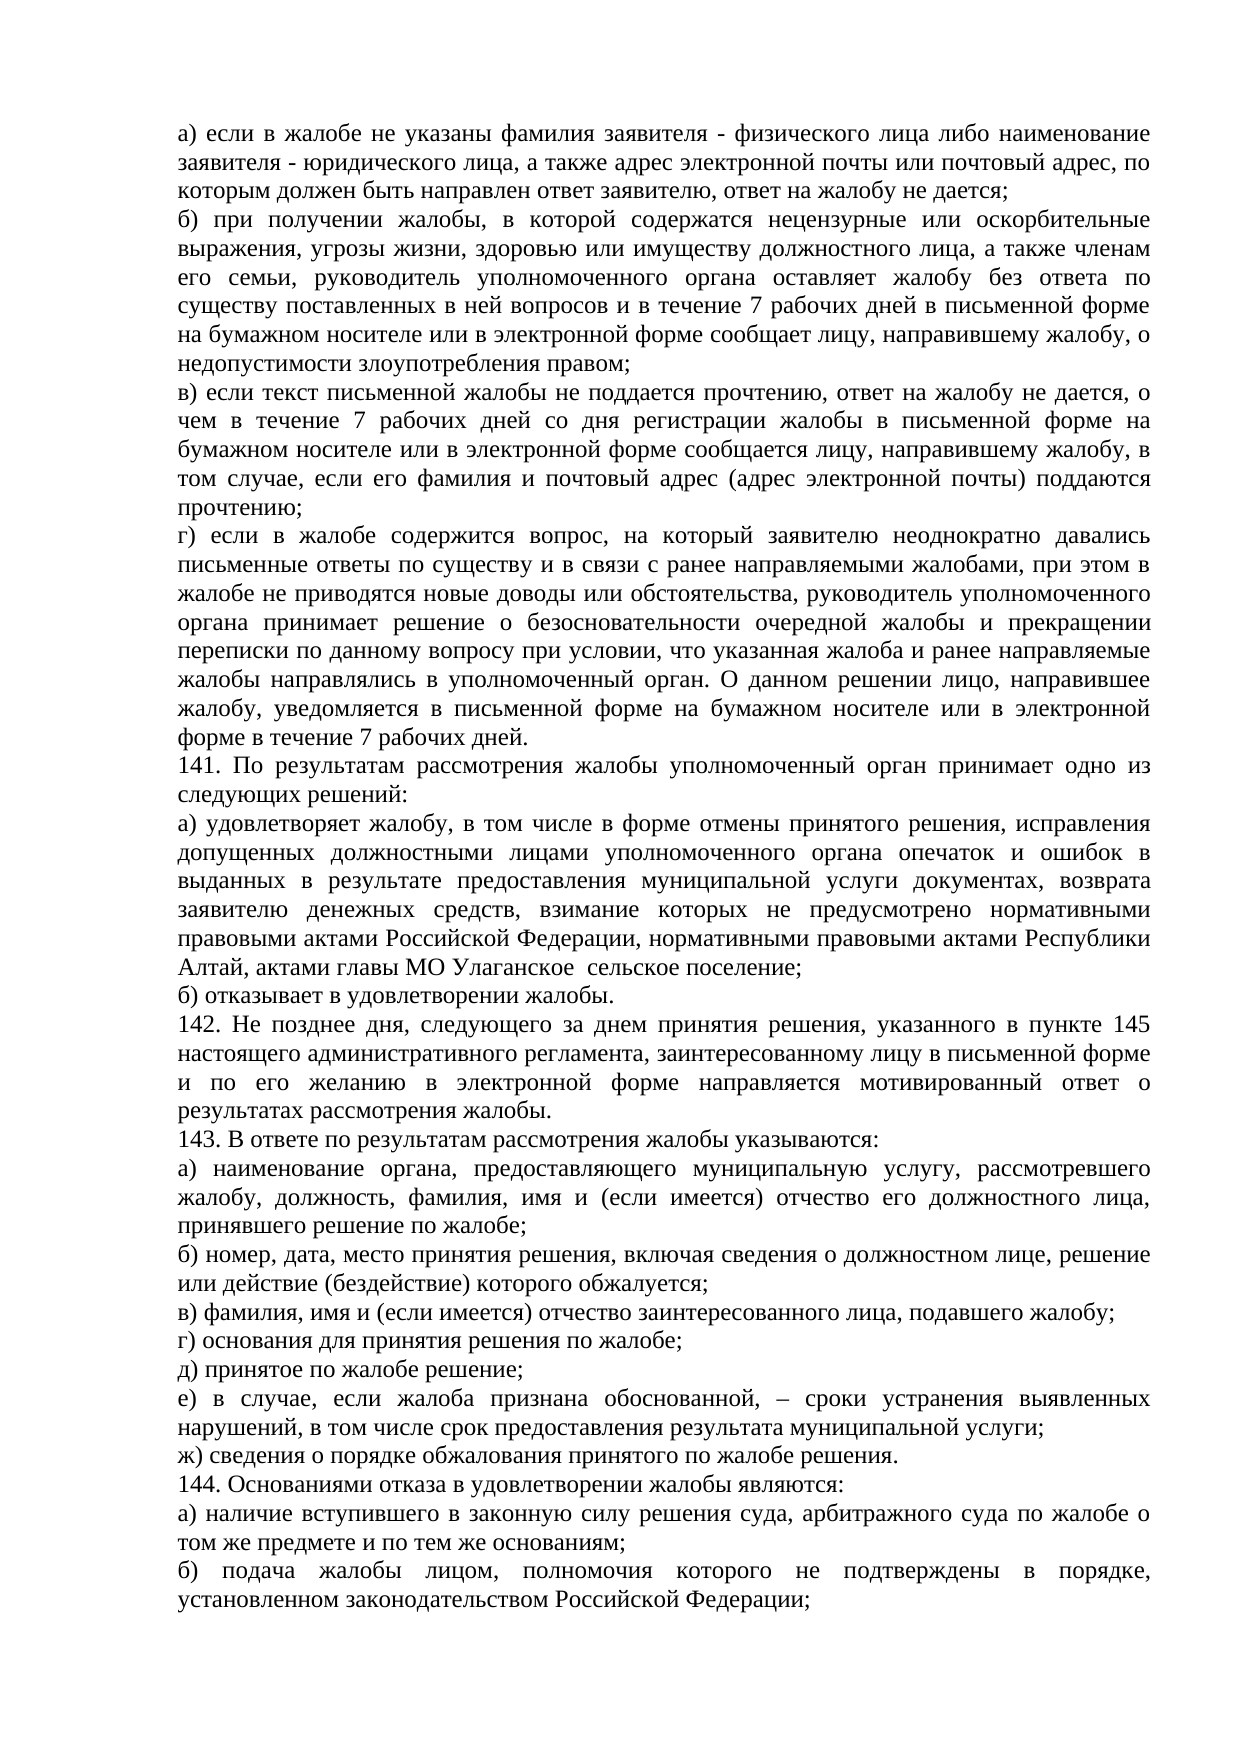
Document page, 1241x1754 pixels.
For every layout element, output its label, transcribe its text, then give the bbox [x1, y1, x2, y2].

text а) если в жалобе не указаны фамилия заявителя - физического лица либо наименование заявителя - юридического лица, а также адрес электронной почты или почтовый адрес, по которым должен быть направлен ответ заявителю, ответ на жалобу не дается; [177, 118, 1152, 204]
text г) основания для принятия решения по жалобе; [177, 1326, 1152, 1354]
text ж) сведения о порядке обжалования принятого по жалобе решения. [177, 1441, 1152, 1469]
text а) наличие вступившего в законную силу решения суда, арбитражного суда по жалобе о том же предмете и по тем же основаниям; [177, 1498, 1152, 1556]
text а) удовлетворяет жалобу, в том числе в форме отмены принятого решения, исправления допущенных должностными лицами уполномоченного органа опечаток и ошибок в выданных в результате предоставления муниципальной услуги документах, возврата заявителю денежных средств, взимание которых не предусмотрено нормативными правовыми актами Российской Федерации, нормативными правовыми актами Республики Алтай, актами главы МО Улаганское сельское поселение; [177, 808, 1152, 981]
text б) отказывает в удовлетворении жалобы. [177, 981, 1152, 1009]
text д) принятое по жалобе решение; [177, 1354, 1152, 1383]
text е) в случае, если жалоба признана обоснованной, – сроки устранения выявленных нарушений, в том числе срок предоставления результата муниципальной услуги; [177, 1383, 1152, 1441]
text б) подача жалобы лицом, полномочия которого не подтверждены в порядке, установленном законодательством Российской Федерации; [177, 1556, 1152, 1613]
text 143. В ответе по результатам рассмотрения жалобы указываются: [177, 1124, 1152, 1153]
text б) номер, дата, место принятия решения, включая сведения о должностном лице, решение или действие (бездействие) которого обжалуется; [177, 1239, 1152, 1297]
text г) если в жалобе содержится вопрос, на который заявителю неоднократно давались письменные ответы по существу и в связи с ранее направляемыми жалобами, при этом в жалобе не приводятся новые доводы или обстоятельства, руководитель уполномоченного органа принимает решение о безосновательности очередной жалобы и прекращении переписки по данному вопросу при условии, что указанная жалоба и ранее направляемые жалобы направлялись в уполномоченный орган. О данном решении лицо, направившее жалобу, уведомляется в письменной форме на бумажном носителе или в электронной форме в течение 7 рабочих дней. [177, 521, 1152, 751]
text в) если текст письменной жалобы не поддается прочтению, ответ на жалобу не дается, о чем в течение 7 рабочих дней со дня регистрации жалобы в письменной форме на бумажном носителе или в электронной форме сообщается лицу, направившему жалобу, в том случае, если его фамилия и почтовый адрес (адрес электронной почты) поддаются прочтению; [177, 377, 1152, 521]
text 142. Не позднее дня, следующего за днем принятия решения, указанного в пункте 145 настоящего административного регламента, заинтересованному лицу в письменной форме и по его желанию в электронной форме направляется мотивированный ответ о результатах рассмотрения жалобы. [177, 1009, 1152, 1124]
text в) фамилия, имя и (если имеется) отчество заинтересованного лица, подавшего жалобу; [177, 1297, 1152, 1326]
text а) наименование органа, предоставляющего муниципальную услугу, рассмотревшего жалобу, должность, фамилия, имя и (если имеется) отчество его должностного лица, принявшего решение по жалобе; [177, 1153, 1152, 1239]
text 144. Основаниями отказа в удовлетворении жалобы являются: [177, 1469, 1152, 1498]
text б) при получении жалобы, в которой содержатся нецензурные или оскорбительные выражения, угрозы жизни, здоровью или имуществу должностного лица, а также членам его семьи, руководитель уполномоченного органа оставляет жалобу без ответа по существу поставленных в ней вопросов и в течение 7 рабочих дней в письменной форме на бумажном носителе или в электронной форме сообщает лицу, направившему жалобу, о недопустимости злоупотребления правом; [177, 204, 1152, 377]
text 141. По результатам рассмотрения жалобы уполномоченный орган принимает одно из следующих решений: [177, 751, 1152, 808]
